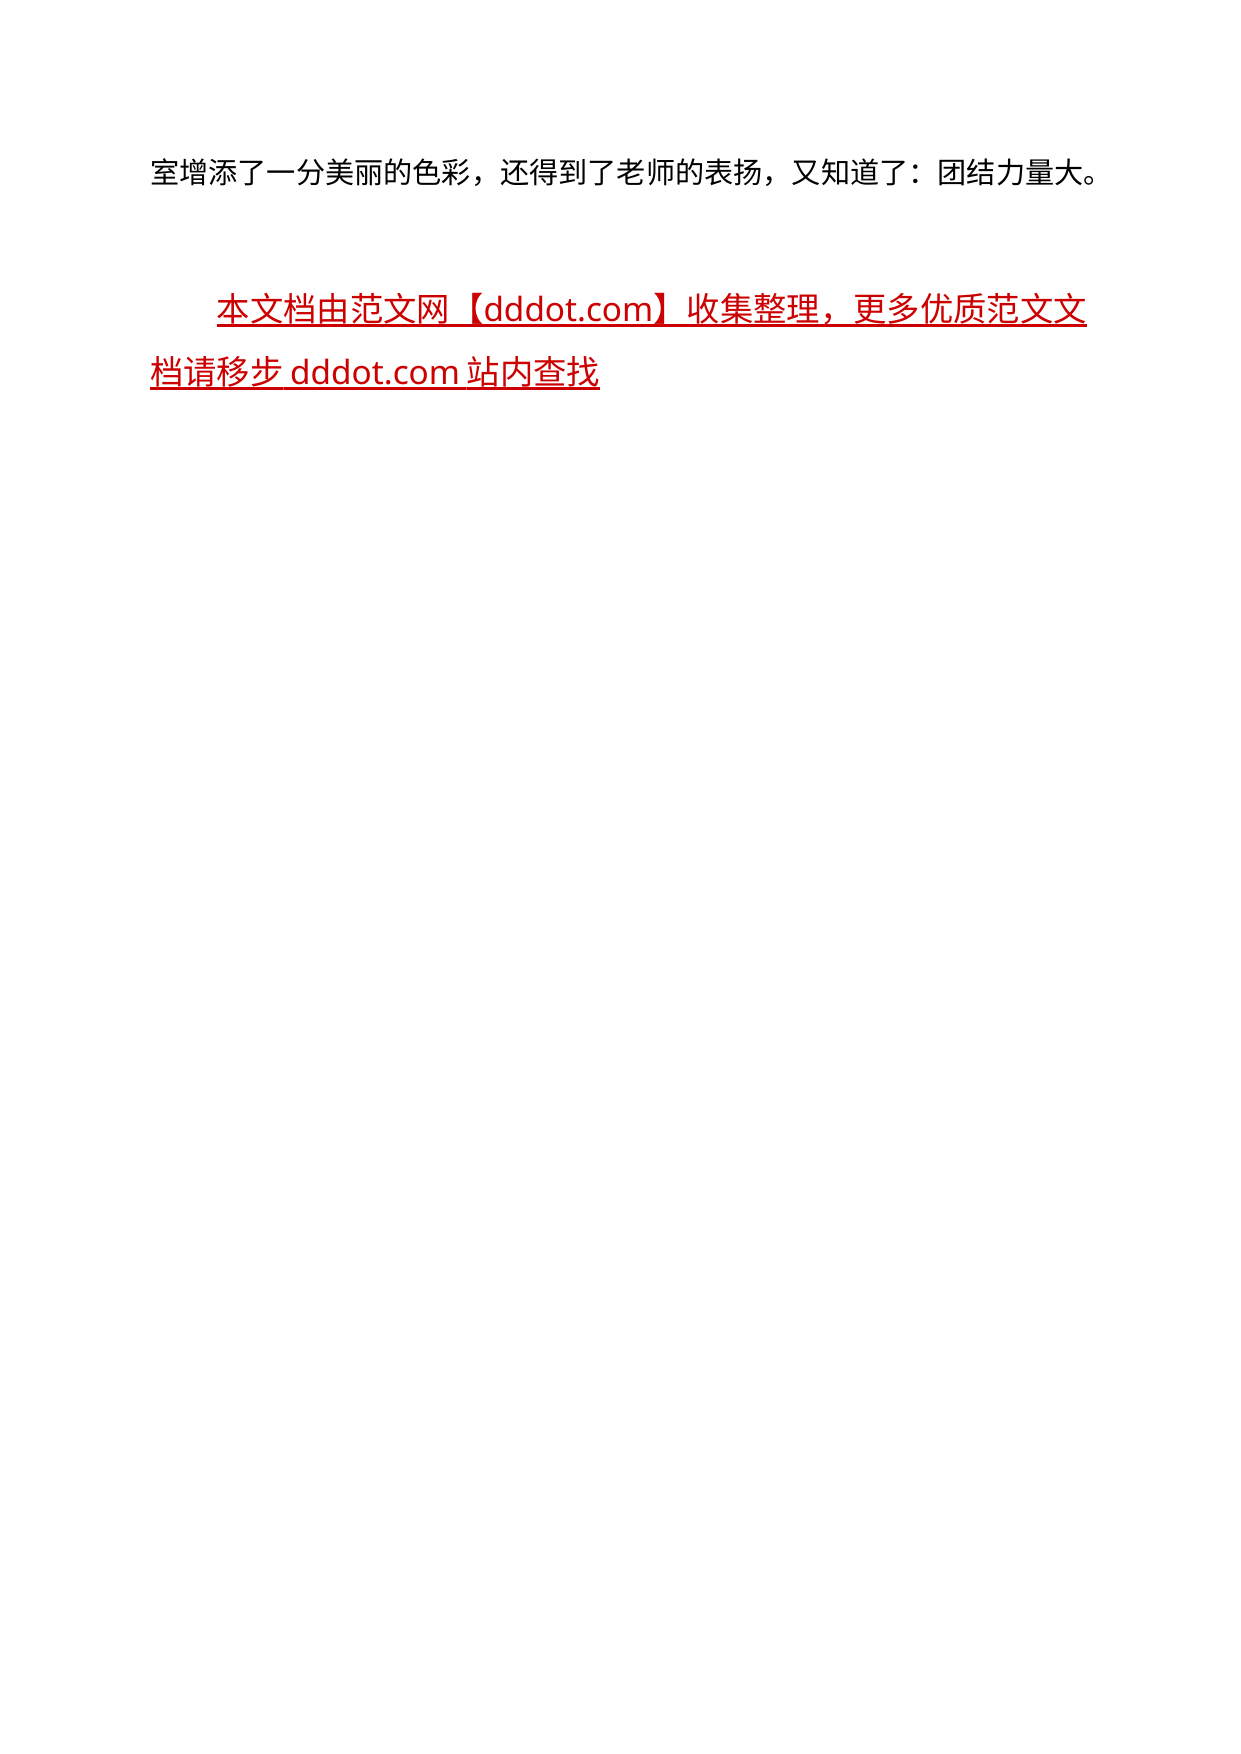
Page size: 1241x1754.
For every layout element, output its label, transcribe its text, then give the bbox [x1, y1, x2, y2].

text 本文档由范文网【dddot.com】收集整理，更多优质范文文档请移步dddot.com站内查找 [150, 283, 1090, 394]
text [150, 150, 1090, 192]
